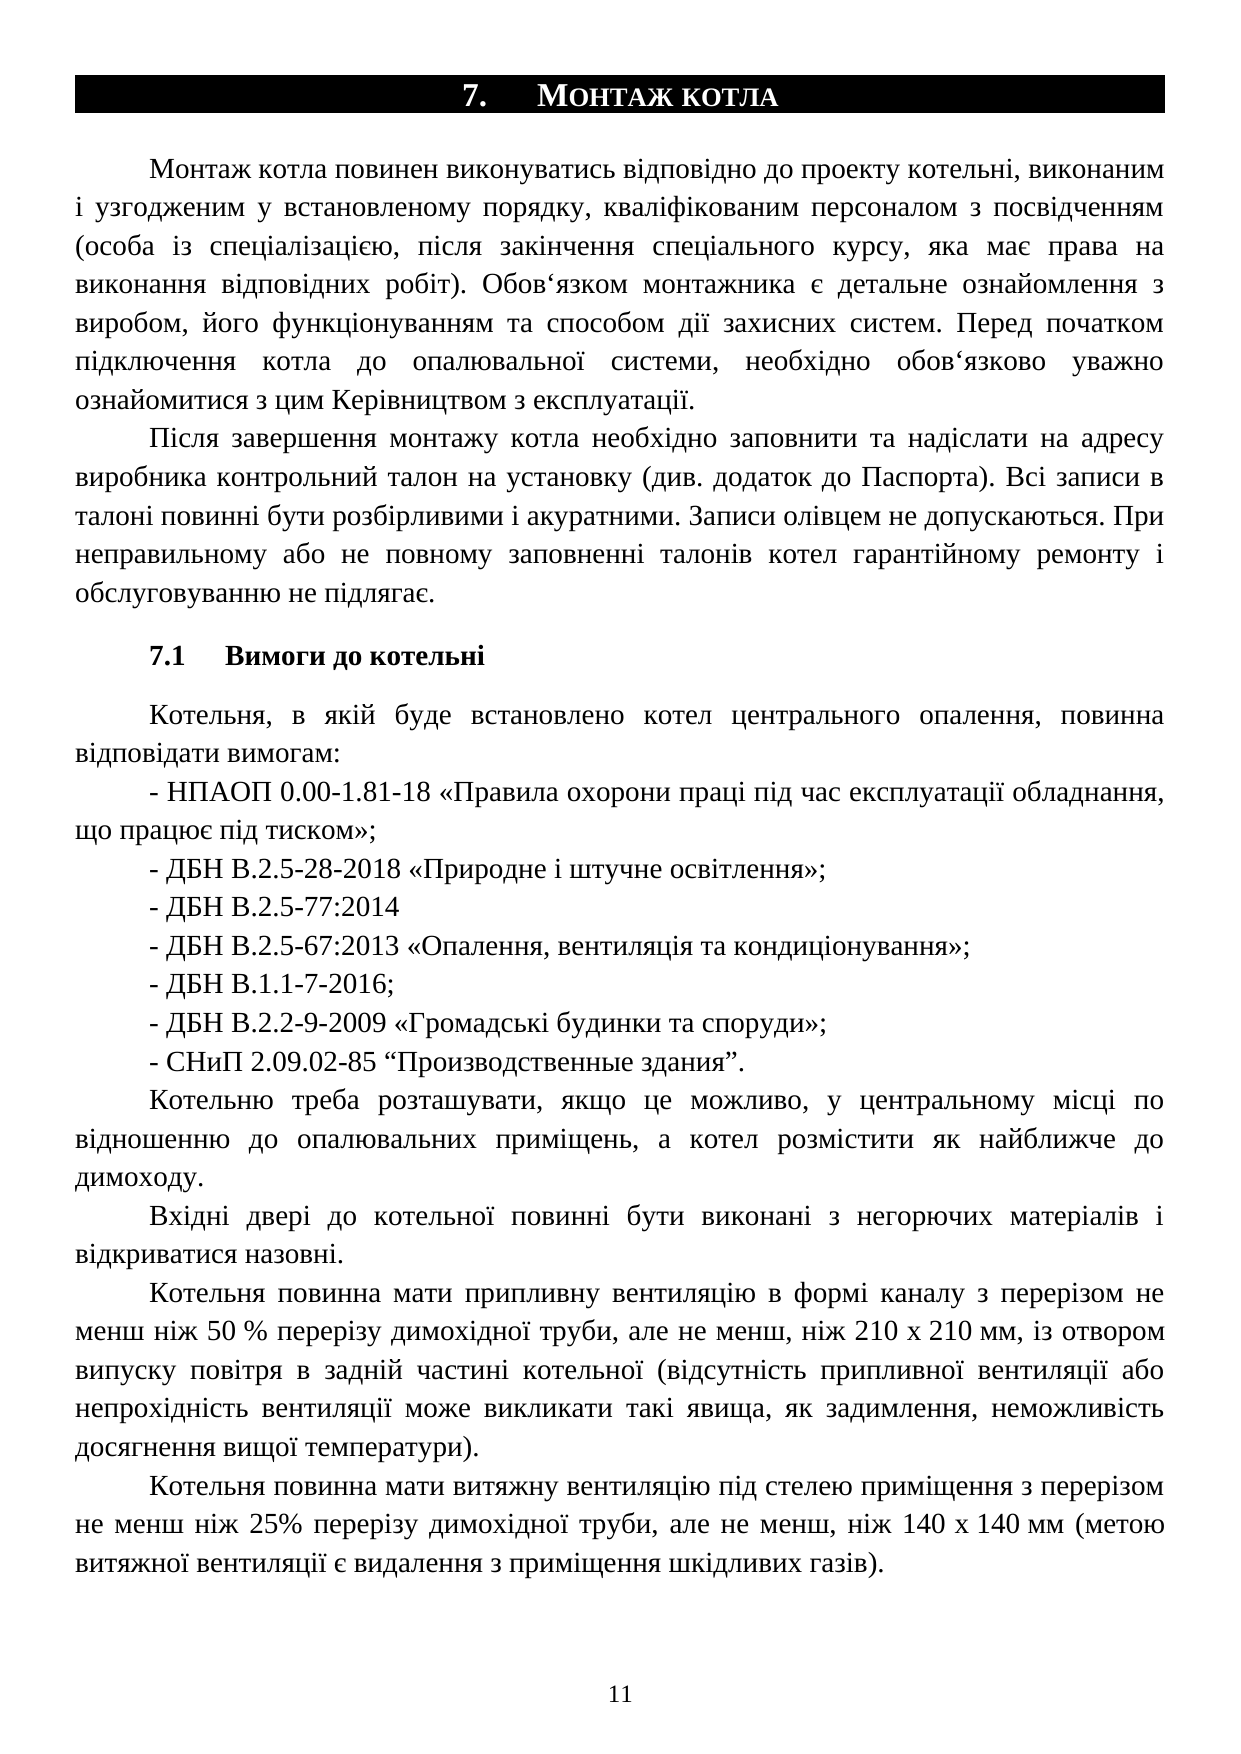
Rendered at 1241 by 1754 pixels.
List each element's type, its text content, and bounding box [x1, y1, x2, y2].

text - ДБН В.2.2-9-2009 «Громадські будинки та споруди»; [75, 1005, 1165, 1039]
text Котельня повинна мати витяжну вентиляцію під стелею приміщення з перерізом не менш ніж 25% перерізу димохідної труби, але не менш, ніж 140 x 140 мм (метою витяжної вентиляції є видалення з приміщення шкідливих газів). [75, 1468, 1165, 1578]
text - ДБН В.2.5-67:2013 «Опалення, вентиляція та кондиціонування»; [75, 928, 1165, 962]
text - ДБН В.1.1-7-2016; [75, 967, 1165, 1000]
list Вимоги до котельні [75, 638, 1165, 672]
text - ДБН В.2.5-28-2018 «Природне і штучне освітлення»; [75, 851, 1165, 884]
text - СНиП 2.09.02-85 “Производственные здания”. [75, 1044, 1165, 1077]
text Котельня, в якій буде встановлено котел центрального опалення, повинна відповідати вимогам: [75, 697, 1165, 769]
text - НПАОП 0.00-1.81-18 «Правила охорони праці під час експлуатації обладнання, що працює під тиском»; [75, 774, 1165, 846]
text Після завершення монтажу котла необхідно заповнити та надіслати на адресу виробника контрольний талон на установку (див. додаток до Паспорта). Всі записи в талоні повинні бути розбірливими і акуратними. Записи олівцем не допускаються. При неправильному або не повному заповненні талонів котел гарантійному ремонту і обслуговуванню не підлягає. [75, 421, 1165, 608]
text Монтаж котла повинен виконуватись відповідно до проекту котельні, виконаним і узгодженим у встановленому порядку, кваліфікованим персоналом з посвідченням (особа із спеціалізацією, після закінчення спеціального курсу, яка має права на виконання відповідних робіт). Обов‘язком монтажника є детальне ознайомлення з виробом, його функціонуванням та способом дії захисних систем. Перед початком підключення котла до опалювальної системи, необхідно обов‘язково уважно ознайомитися з цим Керівництвом з експлуатації. [75, 151, 1165, 416]
text - ДБН В.2.5-77:2014 [75, 889, 1165, 923]
text Котельню треба розташувати, якщо це можливо, у центральному місці по відношенню до опалювальних приміщень, а котел розмістити як найближче до димоходу. [75, 1082, 1165, 1193]
list Монтаж котла [75, 75, 1165, 113]
text Котельня повинна мати припливну вентиляцію в формі каналу з перерізом не менш ніж 50 % перерізу димохідної труби, але не менш, ніж 210 x 210 мм, із отвором випуску повітря в задній частині котельної (відсутність припливної вентиляції або непрохідність вентиляції може викликати такі явища, як задимлення, неможливість досягнення вищої температури). [75, 1275, 1165, 1463]
text Вхідні двері до котельної повинні бути виконані з негорючих матеріалів і відкриватися назовні. [75, 1198, 1165, 1270]
